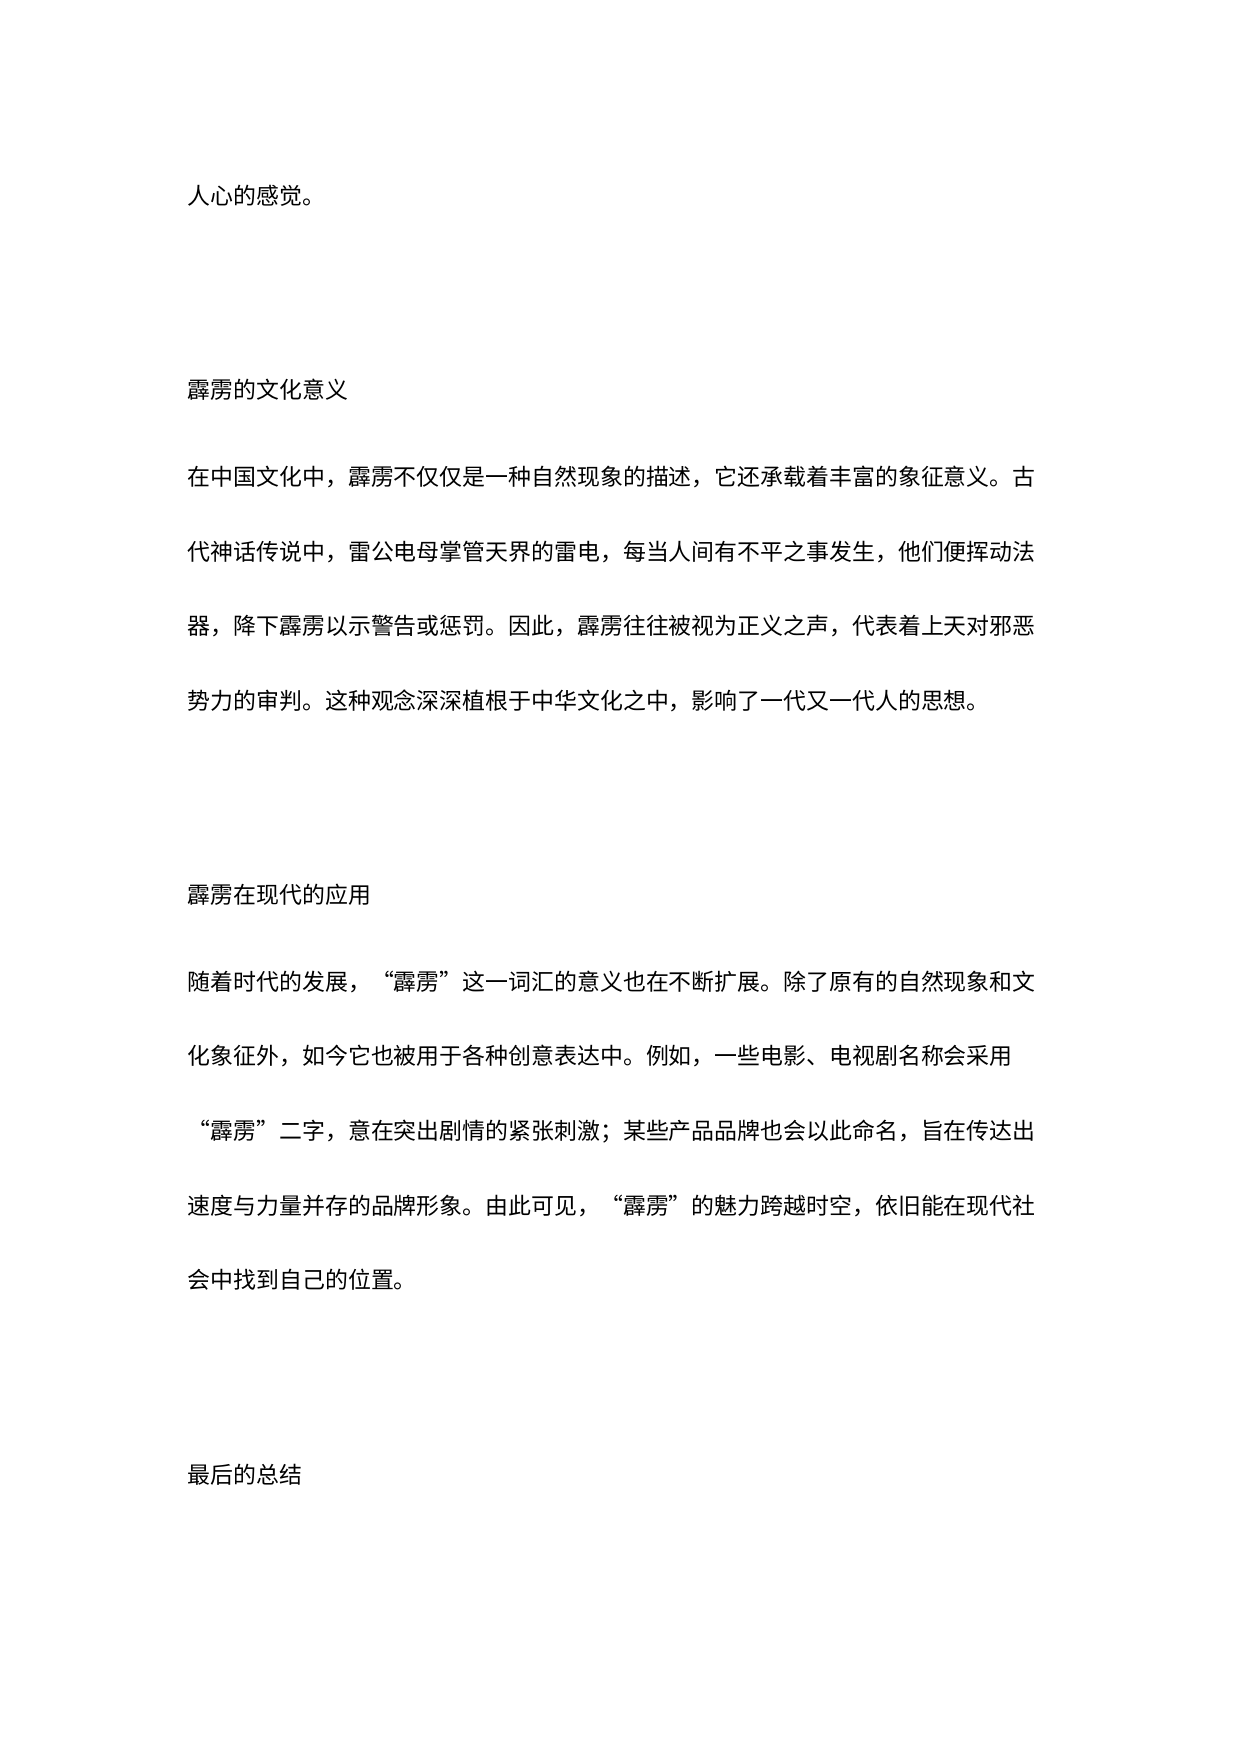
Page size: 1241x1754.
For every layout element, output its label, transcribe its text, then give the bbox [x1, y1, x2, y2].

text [187, 162, 1053, 227]
text 在中国文化中，霹雳不仅仅是一种自然现象的描述，它还承载着丰富的象征意义。古代神话传说中，雷公电母掌管天界的雷电，每当人间有不平之事发生，他们便挥动法器，降下霹雳以示警告或惩罚。因此，霹雳往往被视为正义之声，代表着上天对邪恶势力的审判。这种观念深深植根于中华文化之中，影响了一代又一代人的思想。 [187, 443, 1053, 732]
text 最后的总结 [187, 1441, 1053, 1506]
text 随着时代的发展，“霹雳”这一词汇的意义也在不断扩展。除了原有的自然现象和文化象征外，如今它也被用于各种创意表达中。例如，一些电影、电视剧名称会采用“霹雳”二字，意在突出剧情的紧张刺激；某些产品品牌也会以此命名，旨在传达出速度与力量并存的品牌形象。由此可见，“霹雳”的魅力跨越时空，依旧能在现代社会中找到自己的位置。 [187, 948, 1053, 1311]
text 霹雳的文化意义 [187, 356, 1053, 421]
text 霹雳在现代的应用 [187, 861, 1053, 926]
